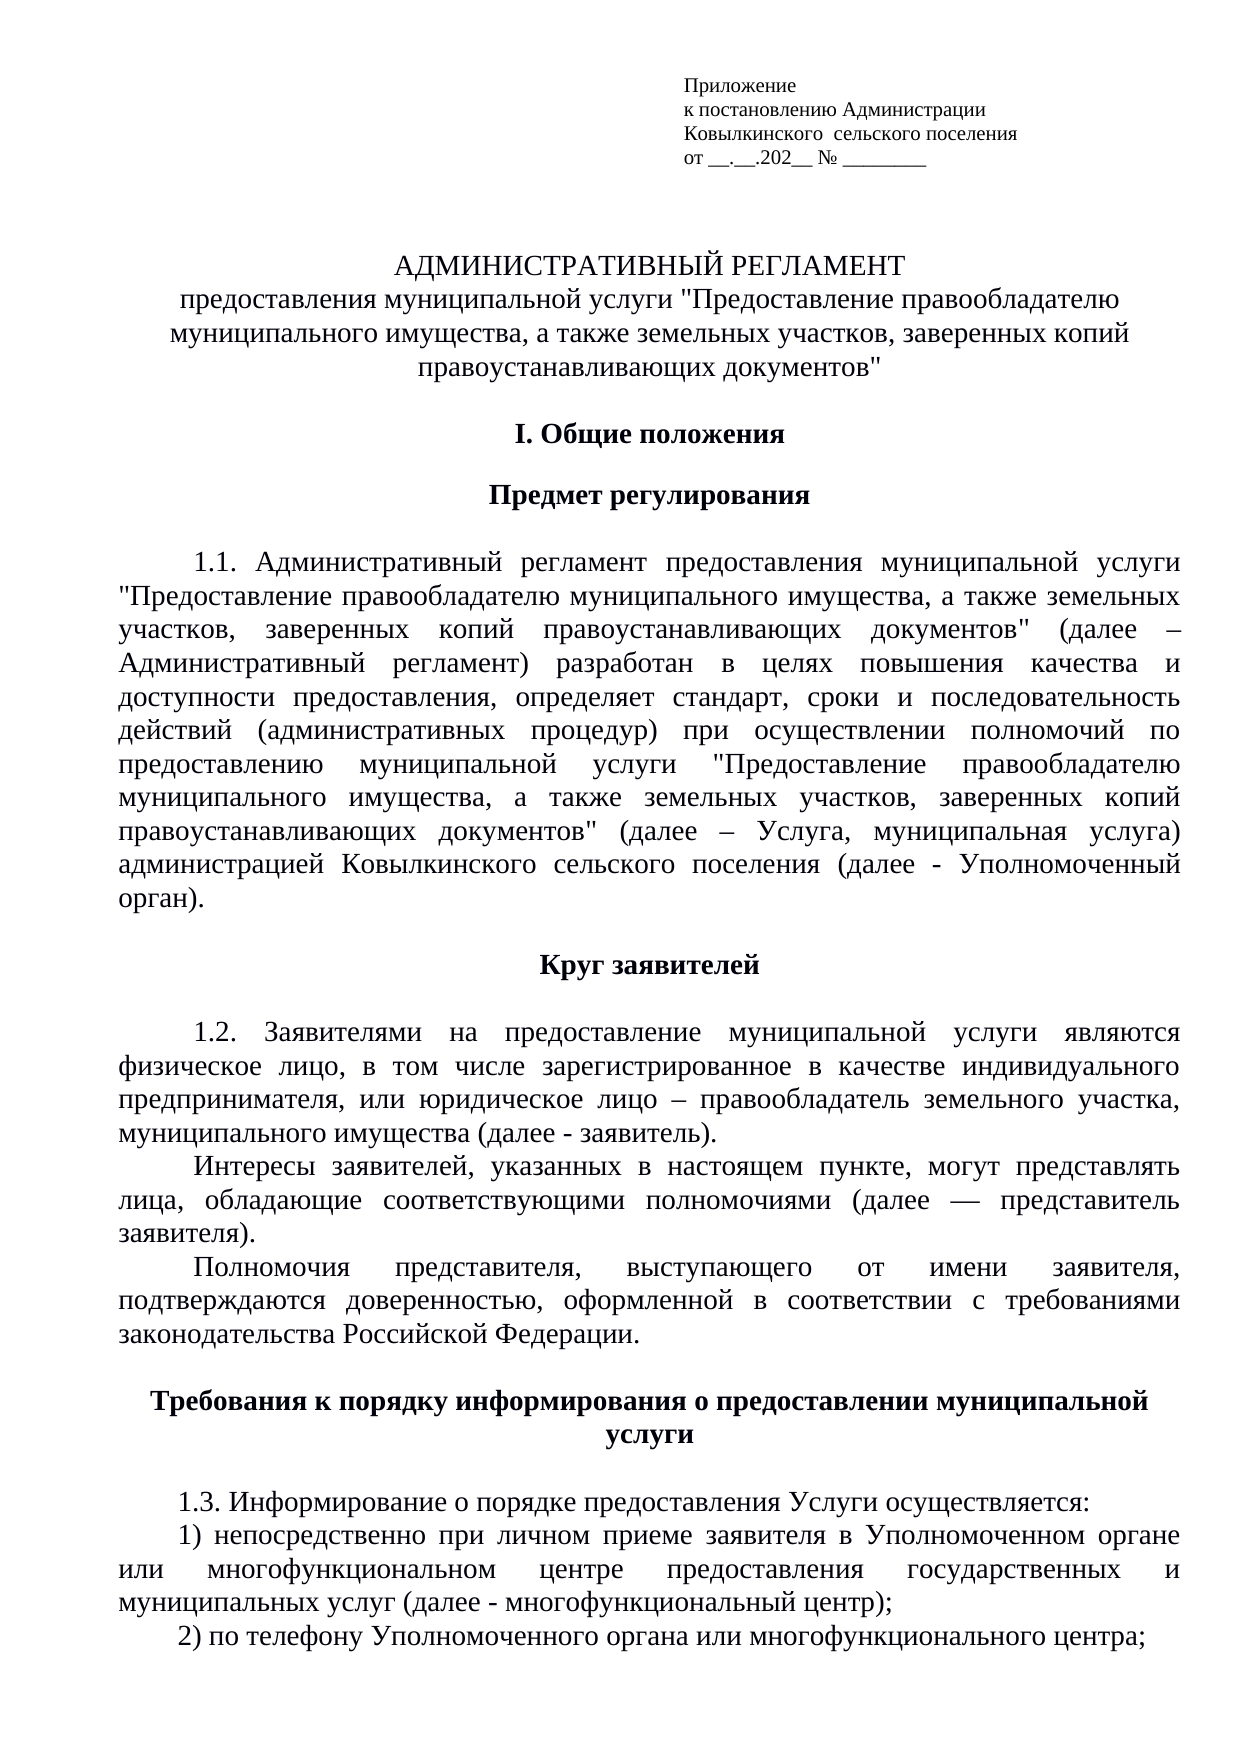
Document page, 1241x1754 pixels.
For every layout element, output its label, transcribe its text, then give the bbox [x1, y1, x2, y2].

text Интересы заявителей, указанных в настоящем пункте, могут представлять лица, обладающие соответствующими полномочиями (далее — представитель заявителя). [118, 1148, 1181, 1249]
list АДМИНИСТРАТИВНЫЙ РЕГЛАМЕНТ предоставления муниципальной услуги "Предоставление правообладателю муниципального имущества, а также земельных участков, заверенных копий правоустанавливающих документов" [118, 248, 1181, 382]
text Полномочия представителя, выступающего от имени заявителя, подтверждаются доверенностью, оформленной в соответствии с требованиями законодательства Российской Федерации. [118, 1249, 1181, 1349]
text Требования к порядку информирования о предоставлении муниципальной услуги [118, 1383, 1181, 1450]
text 1) непосредственно при личном приеме заявителя в Уполномоченном органе или многофункциональном центре предоставления государственных и муниципальных услуг (далее - многофункциональный центр); [118, 1517, 1181, 1618]
text 1.3. Информирование о порядке предоставления Услуги осуществляется: [118, 1484, 1181, 1517]
text 1.1. Административный регламент предоставления муниципальной услуги "Предоставление правообладателю муниципального имущества, а также земельных участков, заверенных копий правоустанавливающих документов" (далее – Административный регламент) разработан в целях повышения качества и доступности предоставления, определяет стандарт, сроки и последовательность действий (административных процедур) при осуществлении полномочий по предоставлению муниципальной услуги "Предоставление правообладателю муниципального имущества, а также земельных участков, заверенных копий правоустанавливающих документов" (далее – Услуга, муниципальная услуга) администрацией Ковылкинского сельского поселения (далее - Уполномоченный орган). [118, 544, 1181, 913]
list I. Общие положения [118, 416, 1181, 449]
text Предмет регулирования [118, 477, 1181, 511]
text Круг заявителей [118, 947, 1181, 981]
text 2) по телефону Уполномоченного органа или многофункционального центра; [118, 1618, 1181, 1651]
text 1.2. Заявителями на предоставление муниципальной услуги являются физическое лицо, в том числе зарегистрированное в качестве индивидуального предпринимателя, или юридическое лицо – правообладатель земельного участка, муниципального имущества (далее - заявитель). [118, 1014, 1181, 1148]
